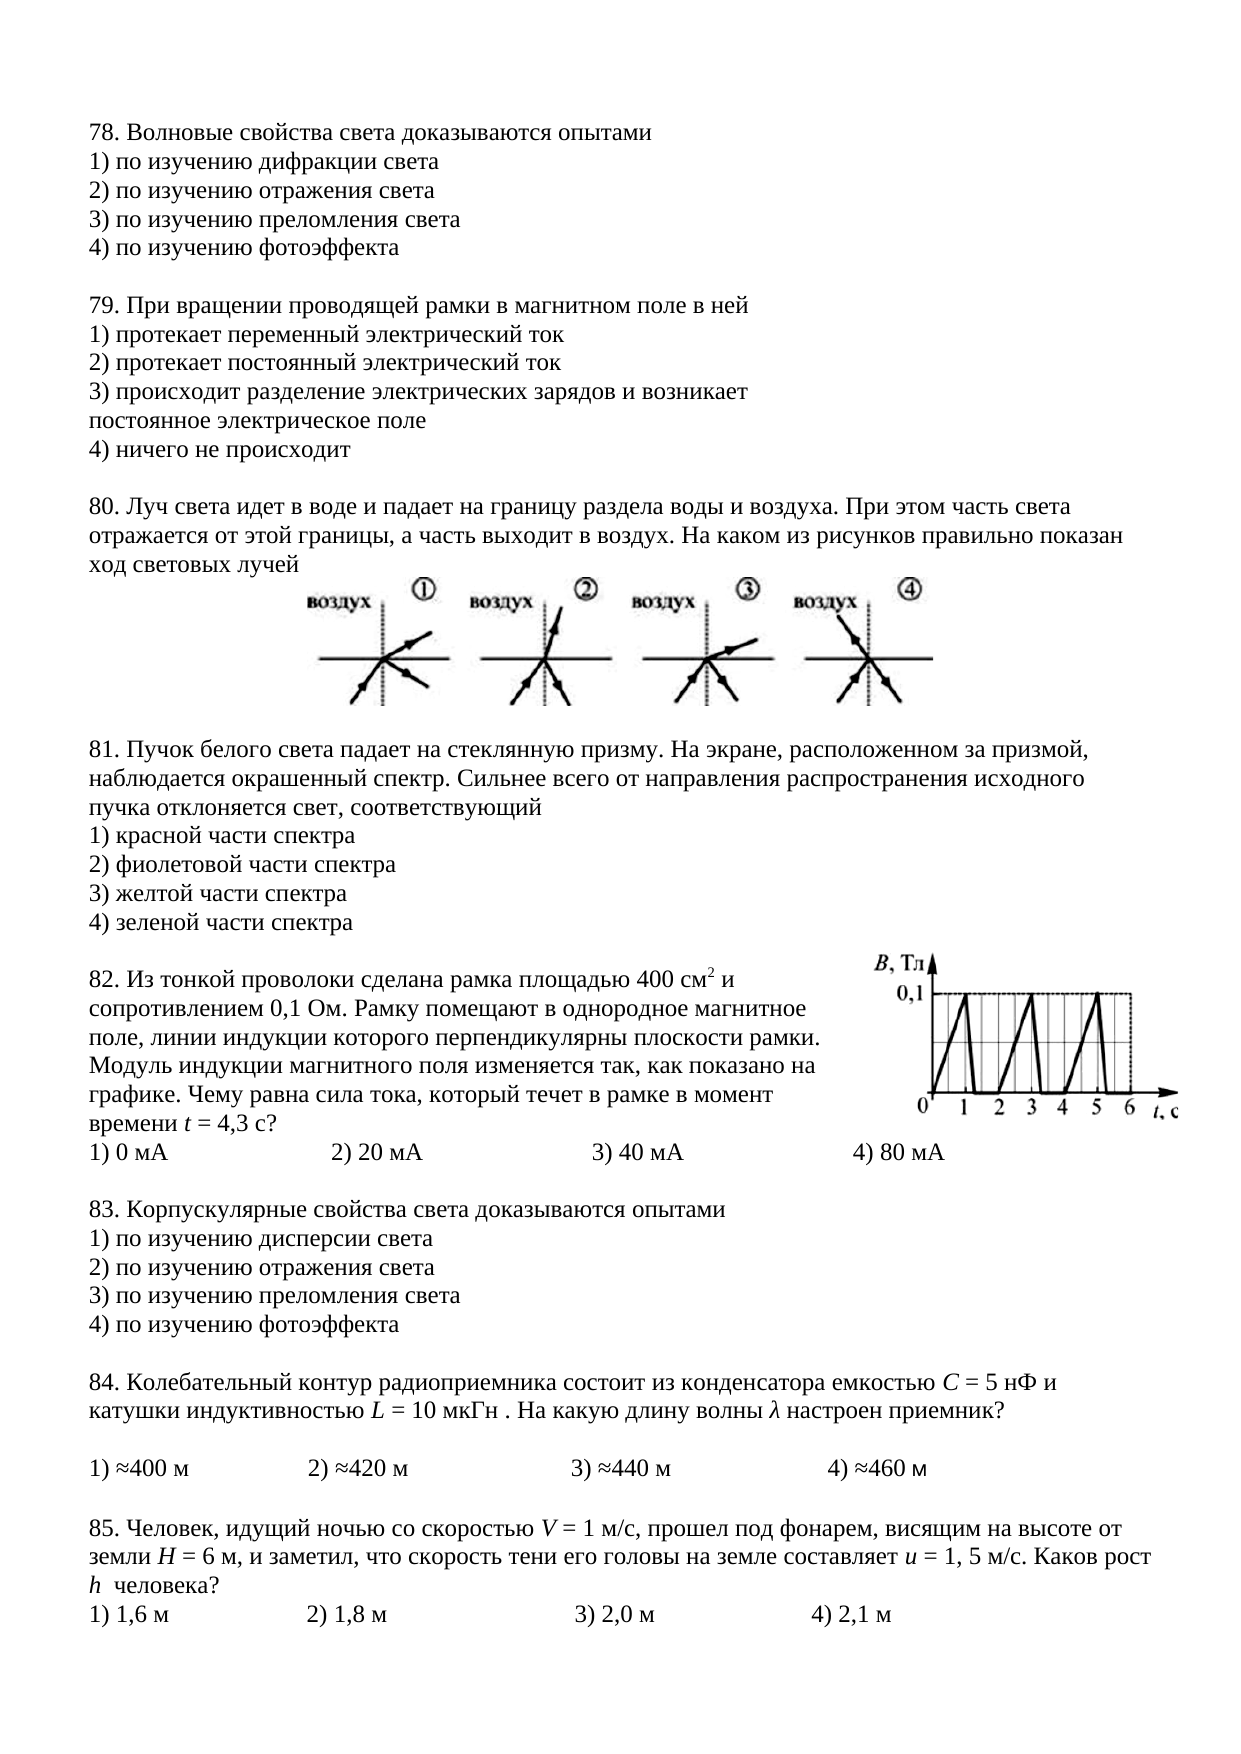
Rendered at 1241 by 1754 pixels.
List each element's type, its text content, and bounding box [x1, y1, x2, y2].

text 3) желтой части спектра [88, 878, 1152, 907]
text 4) по изучению фотоэффекта [88, 1309, 1152, 1338]
text 1) по изучению дифракции света [88, 146, 1152, 175]
text 2) протекает постоянный электрический ток [88, 347, 1152, 376]
text 2) по изучению отражения света [88, 1252, 1152, 1281]
text 3) по изучению преломления света [88, 1281, 1152, 1309]
text 1) по изучению дисперсии света [88, 1223, 1152, 1252]
text 1) 0 мА 2) 20 мА 3) 40 мА 4) 80 мА [88, 1137, 1152, 1166]
text 81. Пучок белого света падает на стеклянную призму. На экране, расположенном за призмой, наблюдается окрашенный спектр. Сильнее всего от направления распространения исходного пучка отклоняется свет, соответствующий [88, 734, 1152, 821]
text 2) по изучению отражения света [88, 175, 1152, 204]
text 4) по изучению фотоэффекта [88, 232, 1152, 261]
text 83. Корпускулярные свойства света доказываются опытами [88, 1194, 1152, 1223]
text 82. Из тонкой проволоки сделана рамка площадью 400 см2 и сопротивлением 0,1 Ом. Рамку помещают в однородное магнитное поле, линии индукции которого перпендикулярны плоскости рамки. Модуль индукции магнитного поля изменяется так, как показано на графике. Чему равна сила тока, который течет в рамке в момент времени t = 4,3 с? [88, 964, 1152, 1137]
text 1) 1,6 м 2) 1,8 м 3) 2,0 м 4) 2,1 м [88, 1599, 1152, 1628]
text 78. Волновые свойства света доказываются опытами [88, 117, 1152, 146]
text 4) ничего не происходит [88, 434, 1152, 462]
text 1) красной части спектра [88, 821, 1152, 849]
text 4) зеленой части спектра [88, 907, 1152, 936]
text постоянное электрическое поле [88, 405, 1152, 434]
text 1) протекает переменный электрический ток [88, 319, 1152, 347]
text 1) ≈400 м 2) ≈420 м 3) ≈440 м 4) ≈460 м [88, 1453, 1152, 1483]
text 3) по изучению преломления света [88, 204, 1152, 232]
text 79. При вращении проводящей рамки в магнитном поле в ней [88, 290, 1152, 319]
text 3) происходит разделение электрических зарядов и возникает [88, 376, 1152, 405]
text 85. Человек, идущий ночью со скоростью V = 1 м/с, прошел под фонарем, висящим на высоте от земли H = 6 м, и заметил, что скорость тени его головы на земле составляет u = 1, 5 м/с. Каков рост h человека? [88, 1513, 1152, 1599]
text 84. Колебательный контур радиоприемника состоит из конденсатора емкостью C = 5 нФ и катушки индуктивностью L = 10 мкГн . На какую длину волны λ настроен приемник? [88, 1367, 1152, 1424]
text 2) фиолетовой части спектра [88, 849, 1152, 878]
text 80. Луч света идет в воде и падает на границу раздела воды и воздуха. При этом часть света отражается от этой границы, а часть выходит в воздух. На каком из рисунков правильно показан ход световых лучей [88, 491, 1152, 577]
